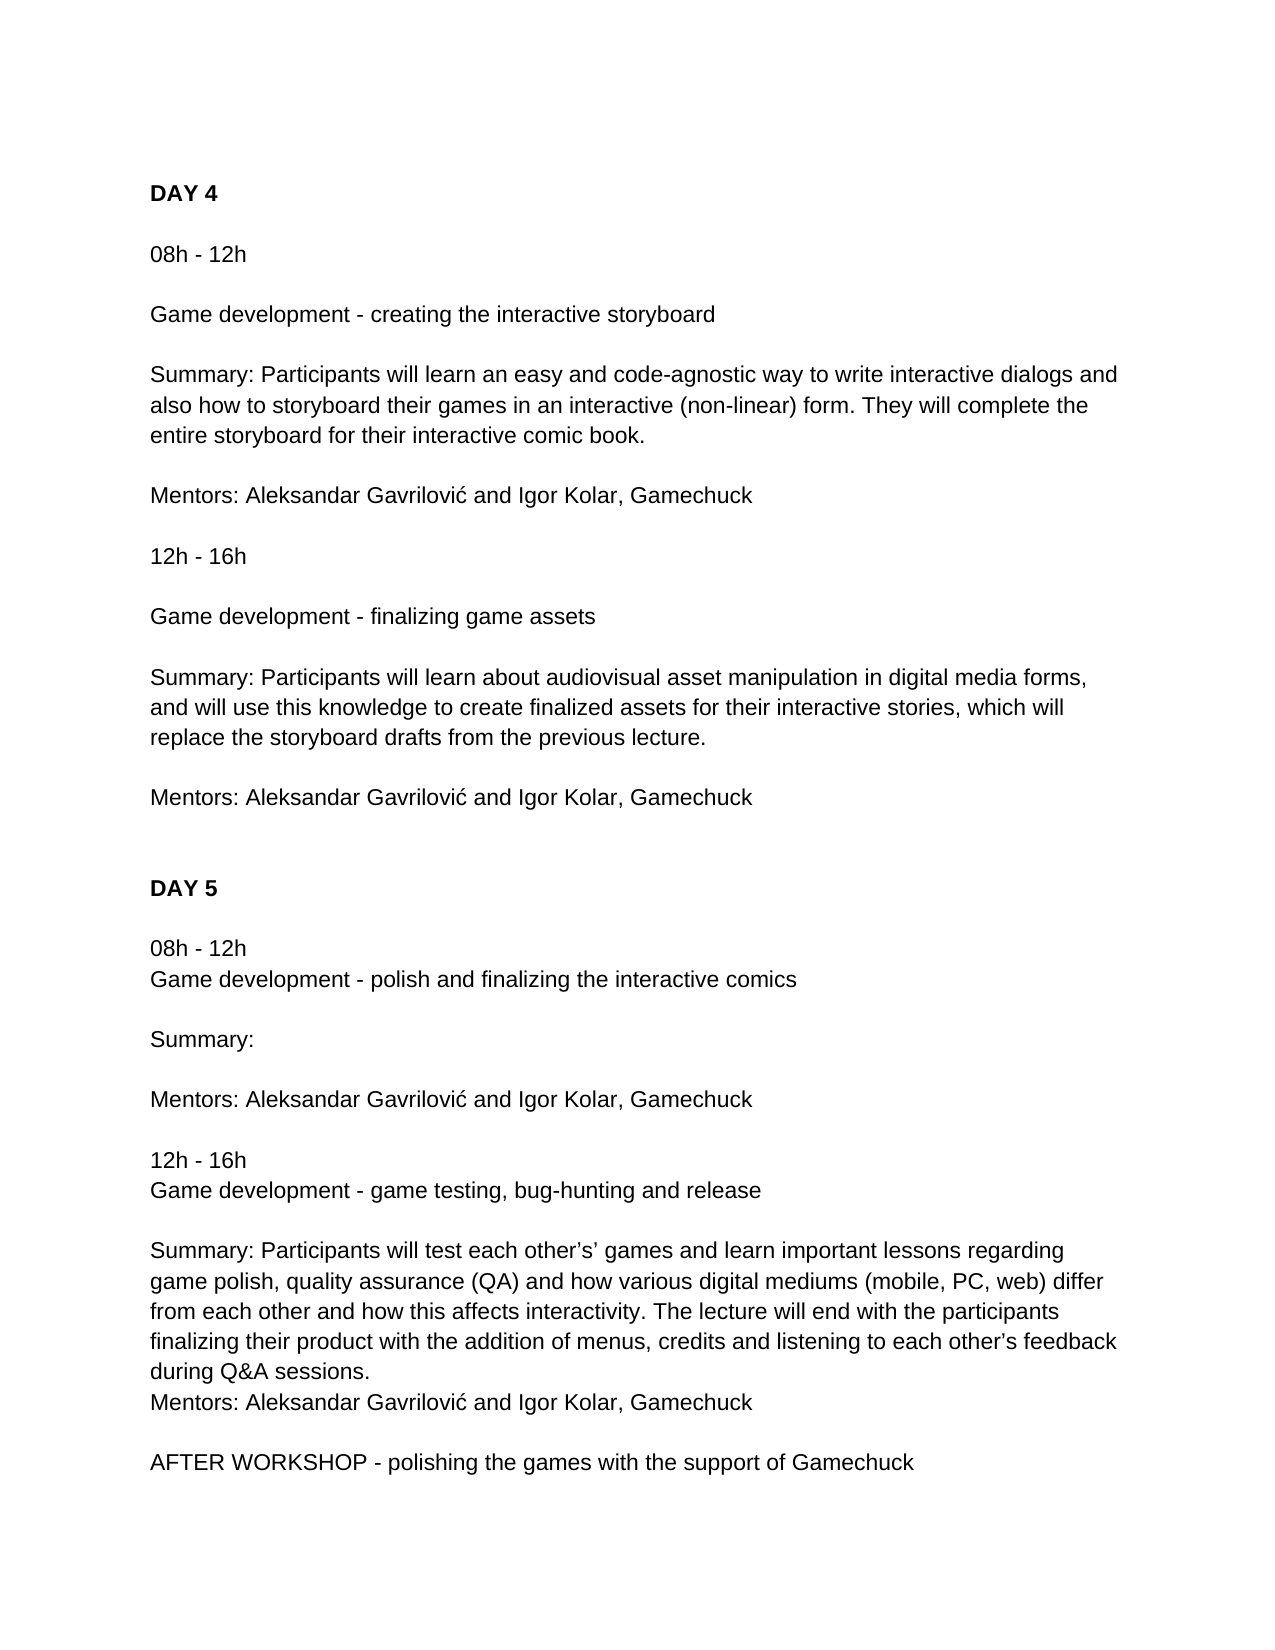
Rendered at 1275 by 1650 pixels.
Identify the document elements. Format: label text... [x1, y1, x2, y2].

text 08h - 12h [150, 241, 1125, 267]
text Mentors: Aleksandar Gavrilović and Igor Kolar, Gamechuck [150, 784, 1125, 811]
text Summary: Participants will test each other’s’ games and learn important lessons regarding game polish, quality assurance (QA) and how various digital mediums (mobile, PC, web) differ from each other and how this affects interactivity. The lecture will end with the participants finalizing their product with the addition of menus, credits and listening to each other’s feedback during Q&A sessions. [150, 1237, 1125, 1385]
text 12h - 16h [150, 1147, 1125, 1173]
text Summary: Participants will learn an easy and code-agnostic way to write interactive dialogs and also how to storyboard their games in an interactive (non-linear) form. They will complete the entire storyboard for their interactive comic book. [150, 361, 1125, 448]
text Mentors: Aleksandar Gavrilović and Igor Kolar, Gamechuck [150, 1086, 1125, 1113]
text Game development - polish and finalizing the interactive comics [150, 966, 1125, 992]
text Game development - finalizing game assets [150, 603, 1125, 629]
text Mentors: Aleksandar Gavrilović and Igor Kolar, Gamechuck [150, 482, 1125, 509]
text Summary: [150, 1026, 1125, 1052]
text Game development - game testing, bug-hunting and release [150, 1177, 1125, 1203]
text AFTER WORKSHOP - polishing the games with the support of Gamechuck [150, 1449, 1125, 1475]
text 08h - 12h [150, 935, 1125, 962]
text DAY 5 [150, 875, 1125, 901]
text Mentors: Aleksandar Gavrilović and Igor Kolar, Gamechuck [150, 1388, 1125, 1415]
text Summary: Participants will learn about audiovisual asset manipulation in digital media forms, and will use this knowledge to create finalized assets for their interactive stories, which will replace the storyboard drafts from the previous lecture. [150, 663, 1125, 750]
text DAY 4 [150, 180, 1125, 207]
text Game development - creating the interactive storyboard [150, 301, 1125, 327]
text 12h - 16h [150, 543, 1125, 569]
